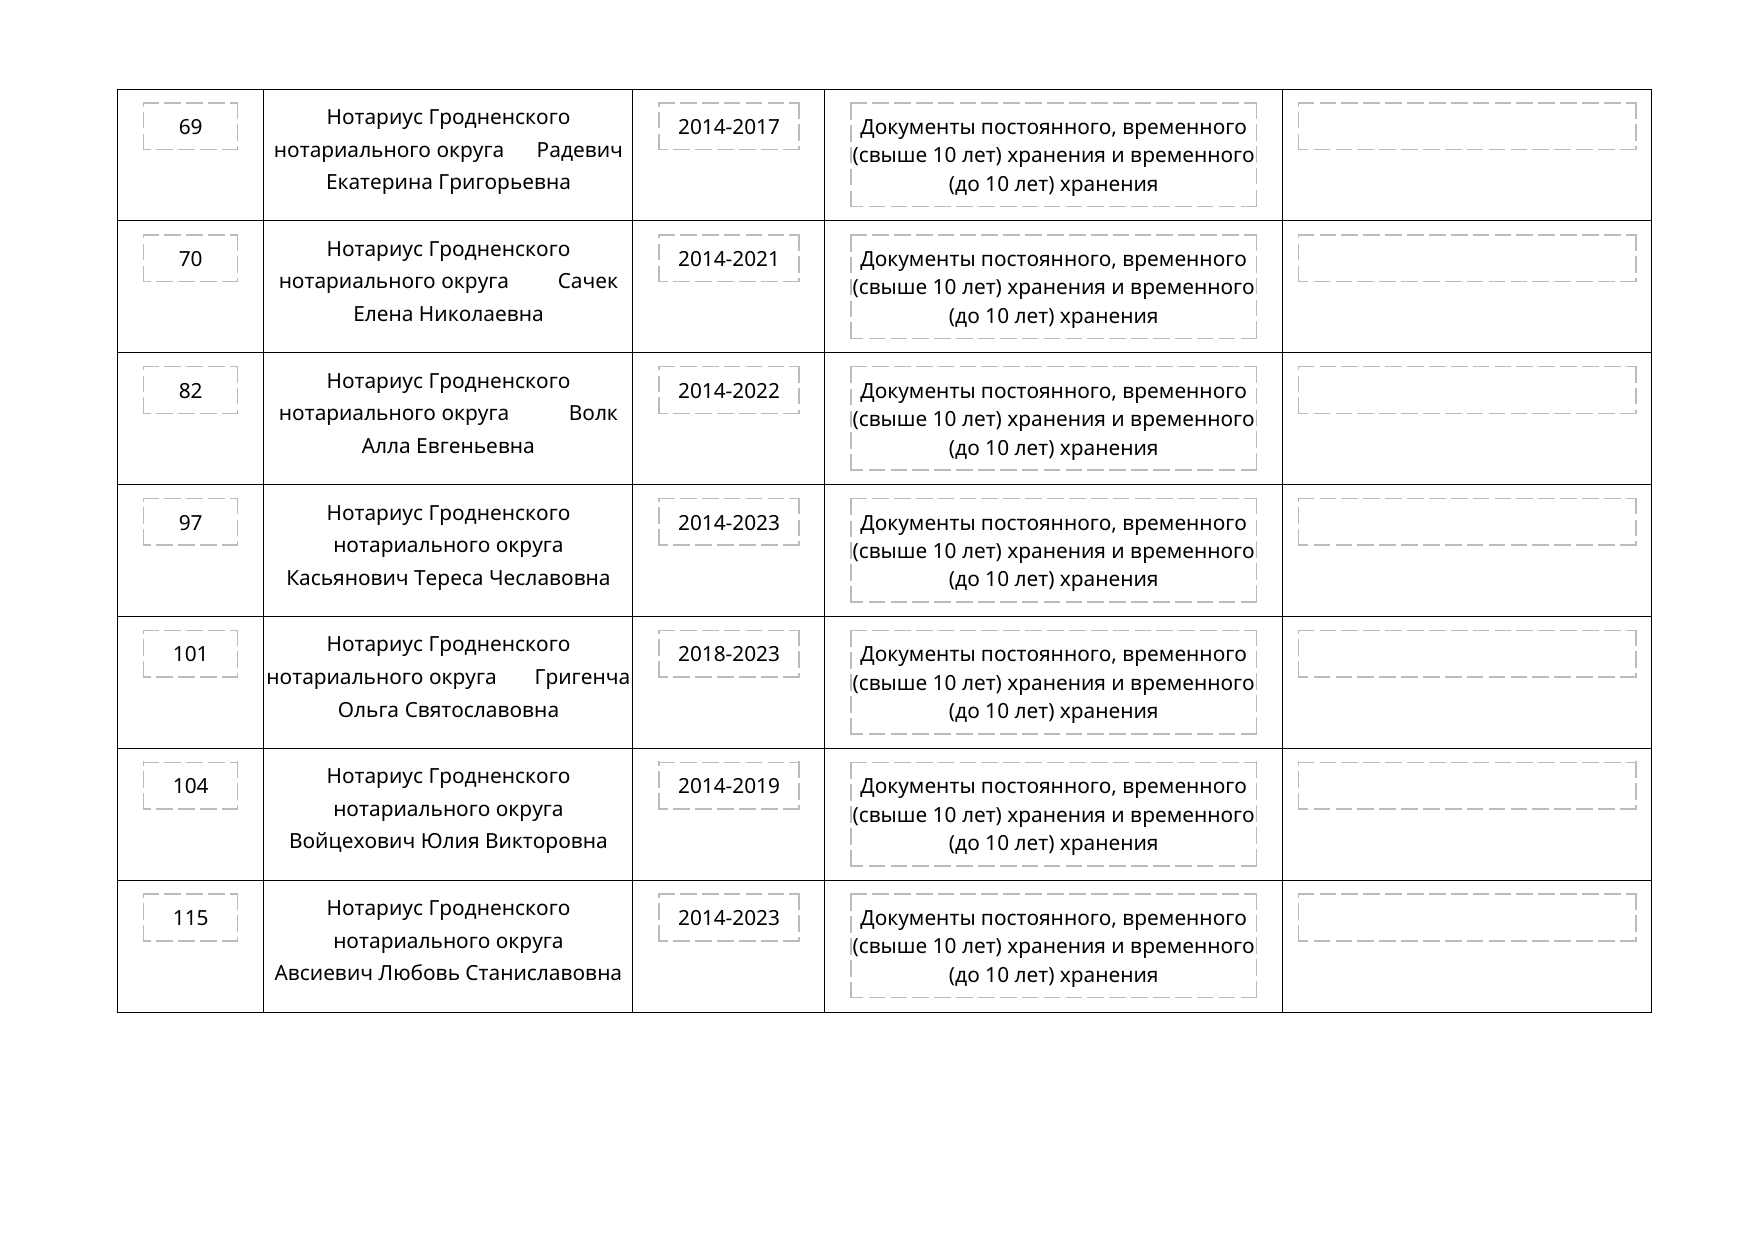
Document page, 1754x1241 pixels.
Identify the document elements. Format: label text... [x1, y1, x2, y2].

table_cell Документы постоянного, временного (свыше 10 лет) хранения и временного (до 10 лет) хранения [825, 221, 1282, 352]
table_cell Документы постоянного, временного (свыше 10 лет) хранения и временного (до 10 лет) хранения [825, 485, 1282, 616]
table_cell 2014-2022 [633, 353, 824, 484]
table_cell [1283, 749, 1651, 880]
table_cell Нотариус Гродненского нотариального округа Волк Алла Евгеньевна [264, 353, 632, 484]
table_cell 70 [118, 221, 263, 352]
table_cell Документы постоянного, временного (свыше 10 лет) хранения и временного (до 10 лет) хранения [825, 749, 1282, 880]
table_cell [825, 881, 1282, 1012]
table_cell 69 [118, 90, 263, 220]
table_cell Нотариус Гродненского нотариального округа Григенча Ольга Святославовна [264, 617, 632, 748]
table_cell [1283, 485, 1651, 616]
table_cell [1283, 90, 1651, 220]
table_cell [825, 90, 1282, 220]
table_cell [1283, 617, 1651, 748]
table_cell Документы постоянного, временного (свыше 10 лет) хранения и временного (до 10 лет) хранения [825, 353, 1282, 484]
table_cell 115 [118, 881, 263, 1012]
table_cell Нотариус Гродненского нотариального округа Касьянович Тереса Чеславовна [264, 485, 632, 616]
table_cell 104 [118, 749, 263, 880]
table_cell [1283, 221, 1651, 352]
table_cell Документы постоянного, временного (свыше 10 лет) хранения и временного (до 10 лет) хранения [825, 617, 1282, 748]
table_cell 97 [118, 485, 263, 616]
table_cell Нотариус Гродненского нотариального округа Радевич Екатерина Григорьевна [264, 90, 632, 220]
table_cell 2014-2019 [633, 749, 824, 880]
table_cell Нотариус Гродненского нотариального округа Сачек Елена Николаевна [264, 221, 632, 352]
table_cell 2018-2023 [633, 617, 824, 748]
table_cell 2014-2023 [633, 485, 824, 616]
table_cell 2014-2021 [633, 221, 824, 352]
table_cell Нотариус Гродненского нотариального округа Войцехович Юлия Викторовна [264, 749, 632, 880]
table_cell Нотариус Гродненского нотариального округа Авсиевич Любовь Станиславовна [264, 881, 632, 1012]
table_cell 2014-2017 [633, 90, 824, 220]
table_cell 2014-2023 [633, 881, 824, 1012]
table_cell 101 [118, 617, 263, 748]
table_cell 82 [118, 353, 263, 484]
table_cell [1283, 881, 1651, 1012]
table_cell [1283, 353, 1651, 484]
